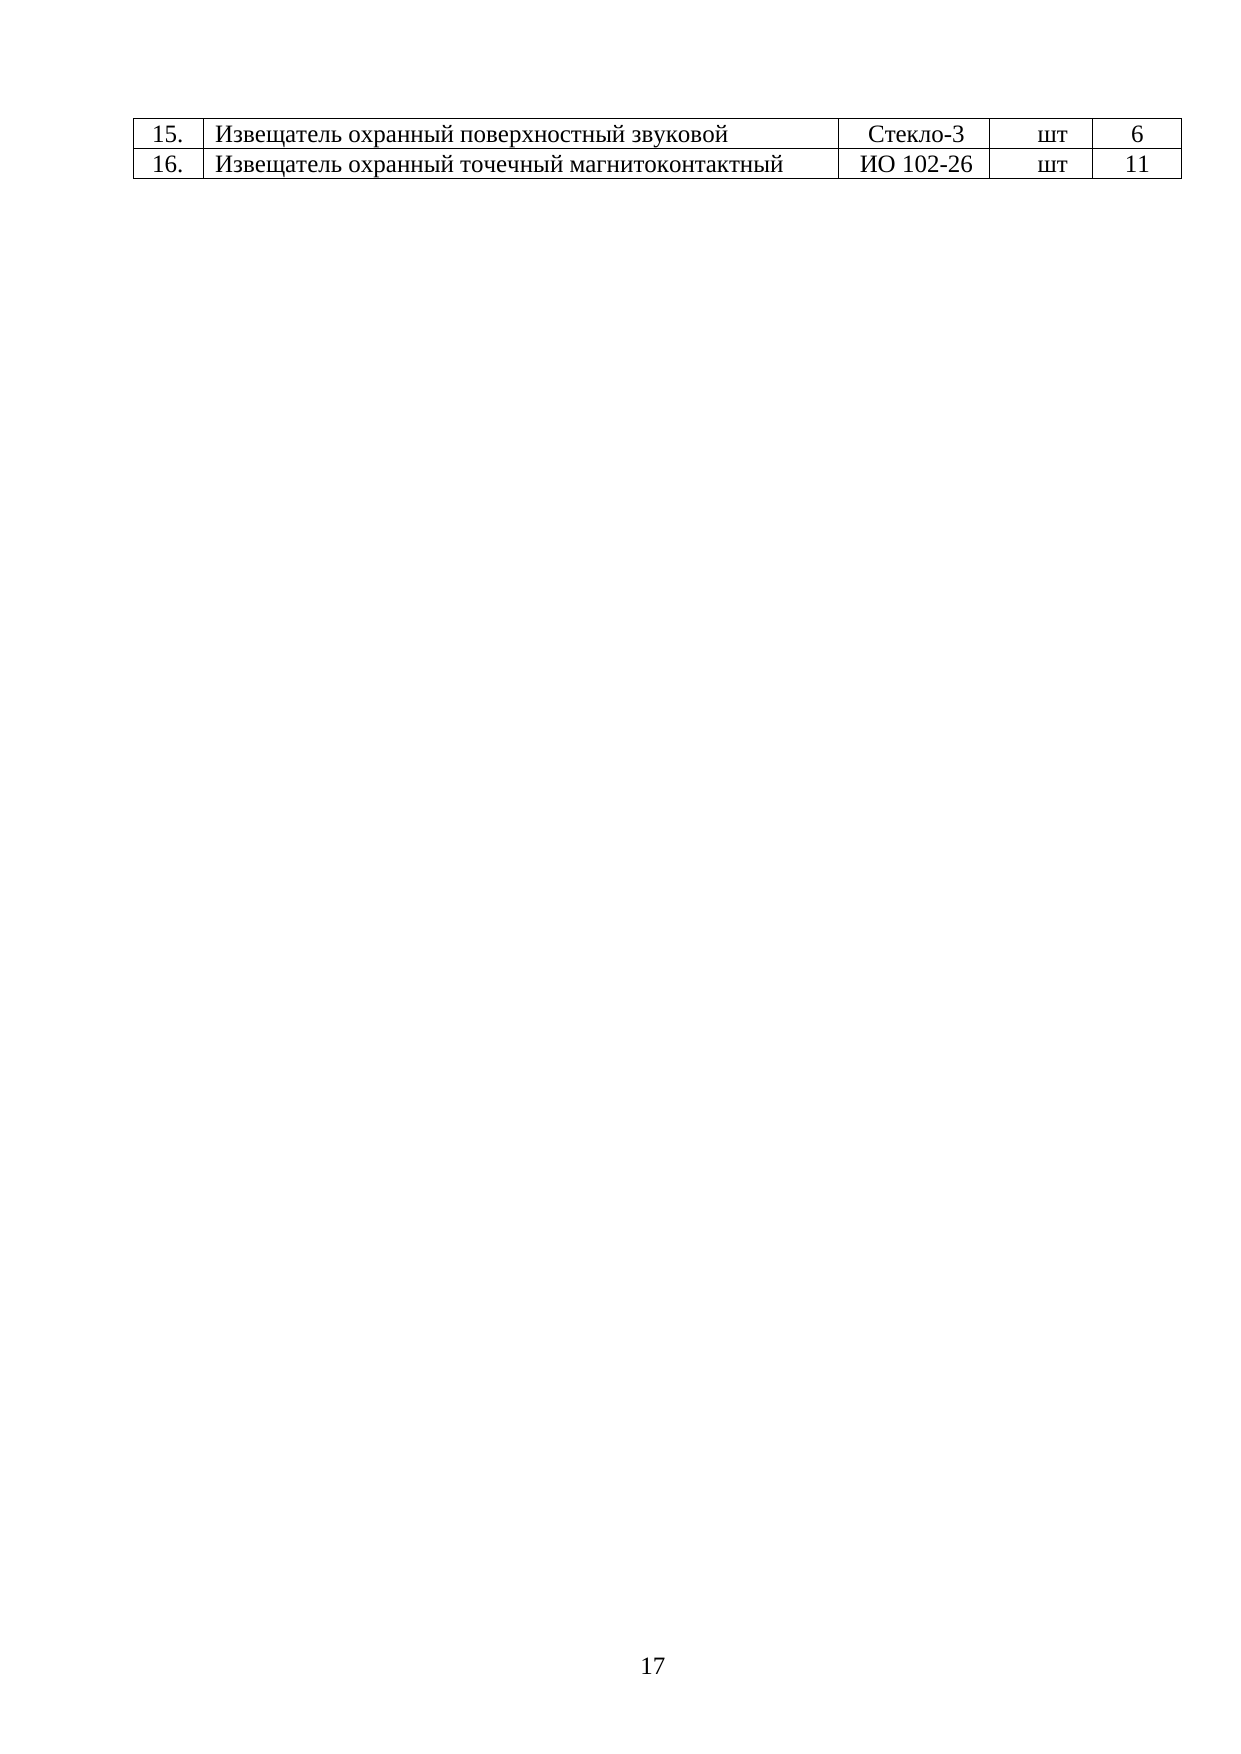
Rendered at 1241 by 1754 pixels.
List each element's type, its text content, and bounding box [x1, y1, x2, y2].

table_cell 16. [134, 149, 203, 178]
table_cell шт [990, 119, 1092, 148]
table_cell Извещатель охранный поверхностный звуковой [204, 119, 838, 148]
table_cell Стекло-3 [839, 119, 989, 148]
table_cell 11 [1093, 149, 1181, 178]
table_cell шт [990, 149, 1092, 178]
table_cell 15. [134, 119, 203, 148]
table_cell ИО 102-26 [839, 149, 989, 178]
table_cell 6 [1093, 119, 1181, 148]
table_cell Извещатель охранный точечный магнитоконтактный [204, 149, 838, 178]
